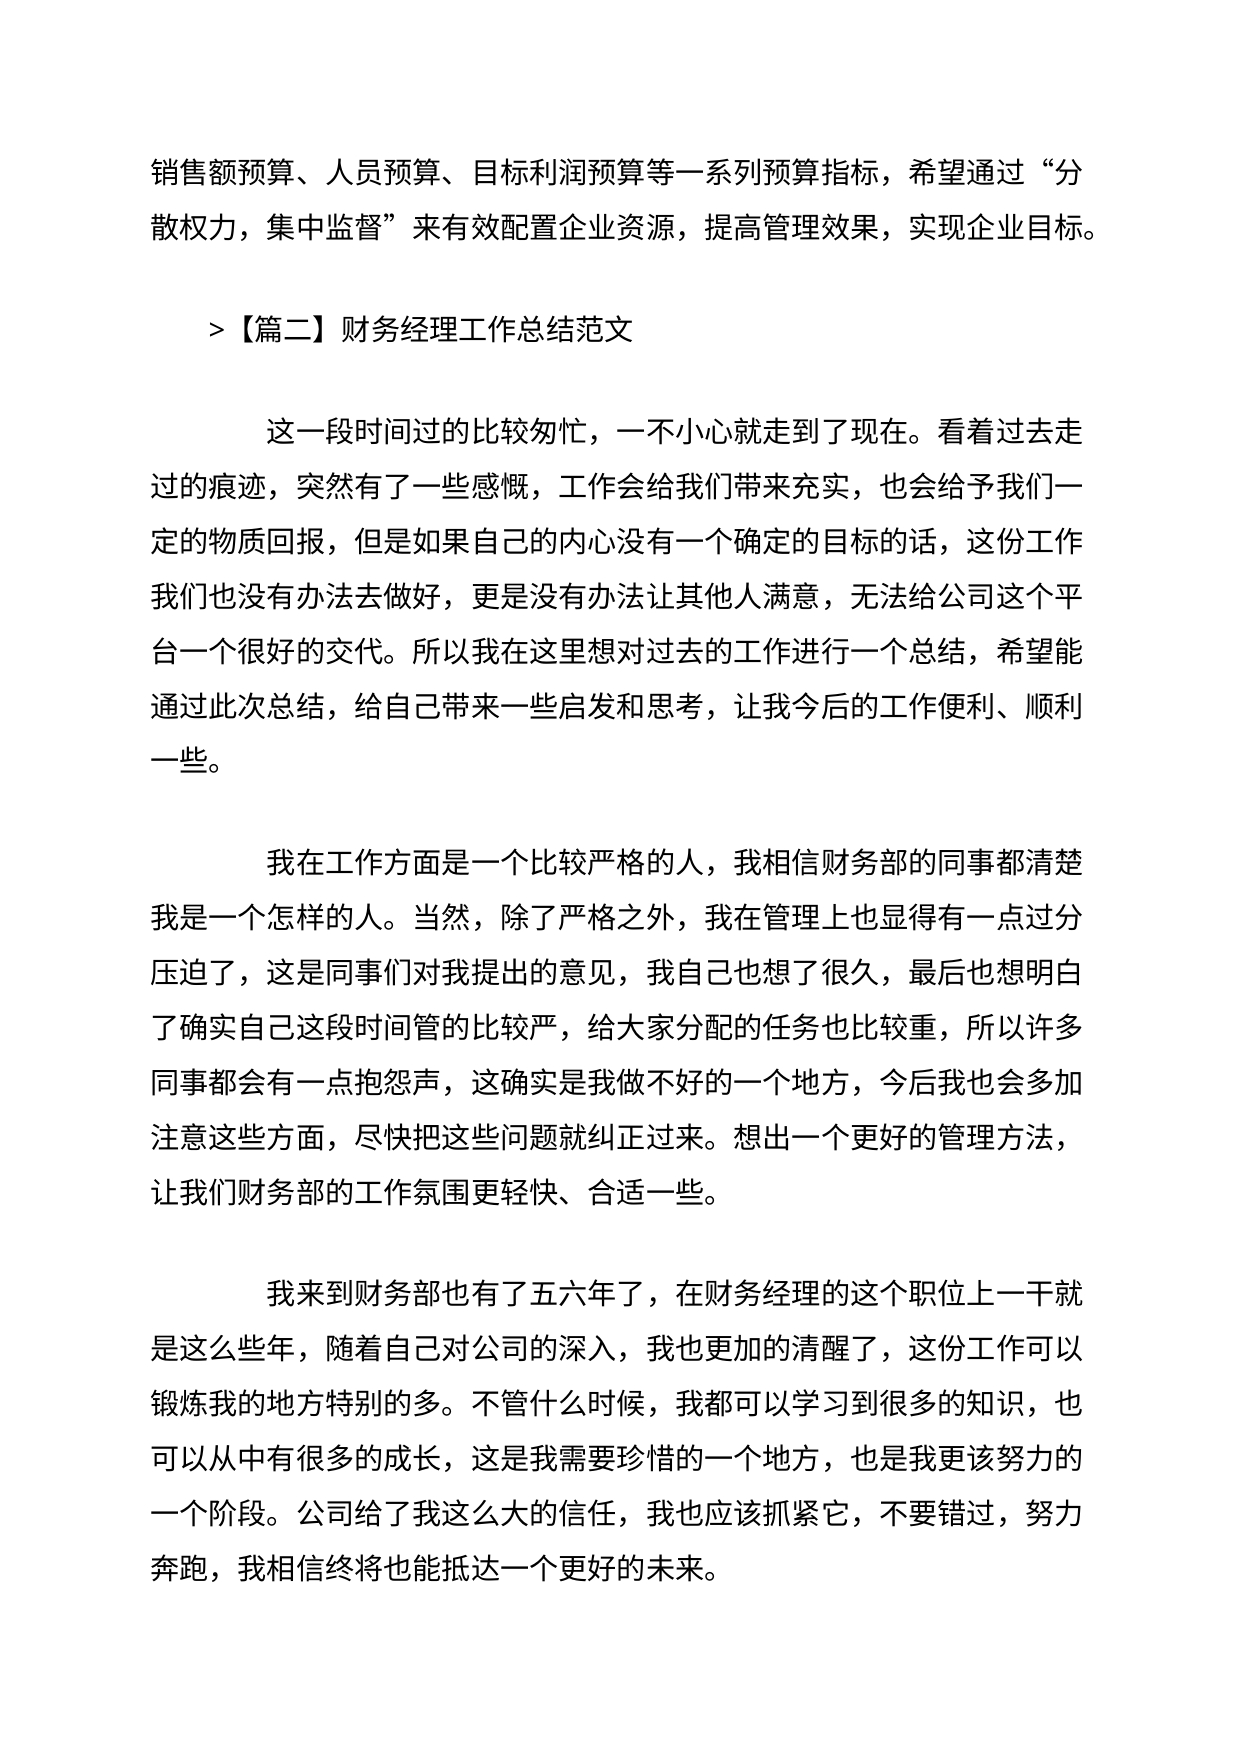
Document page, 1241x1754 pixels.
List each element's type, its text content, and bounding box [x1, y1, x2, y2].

text >【篇二】财务经理工作总结范文 [150, 307, 1090, 349]
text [150, 150, 1090, 247]
text 我来到财务部也有了五六年了，在财务经理的这个职位上一干就是这么些年，随着自己对公司的深入，我也更加的清醒了，这份工作可以锻炼我的地方特别的多。不管什么时候，我都可以学习到很多的知识，也可以从中有很多的成长，这是我需要珍惜的一个地方，也是我更该努力的一个阶段。公司给了我这么大的信任，我也应该抓紧它，不要错过，努力奔跑，我相信终将也能抵达一个更好的未来。 [150, 1271, 1090, 1588]
text 这一段时间过的比较匆忙，一不小心就走到了现在。看着过去走过的痕迹，突然有了一些感慨，工作会给我们带来充实，也会给予我们一定的物质回报，但是如果自己的内心没有一个确定的目标的话，这份工作我们也没有办法去做好，更是没有办法让其他人满意，无法给公司这个平台一个很好的交代。所以我在这里想对过去的工作进行一个总结，希望能通过此次总结，给自己带来一些启发和思考，让我今后的工作便利、顺利一些。 [150, 409, 1090, 780]
text 我在工作方面是一个比较严格的人，我相信财务部的同事都清楚我是一个怎样的人。当然，除了严格之外，我在管理上也显得有一点过分压迫了，这是同事们对我提出的意见，我自己也想了很久，最后也想明白了确实自己这段时间管的比较严，给大家分配的任务也比较重，所以许多同事都会有一点抱怨声，这确实是我做不好的一个地方，今后我也会多加注意这些方面，尽快把这些问题就纠正过来。想出一个更好的管理方法，让我们财务部的工作氛围更轻快、合适一些。 [150, 840, 1090, 1211]
